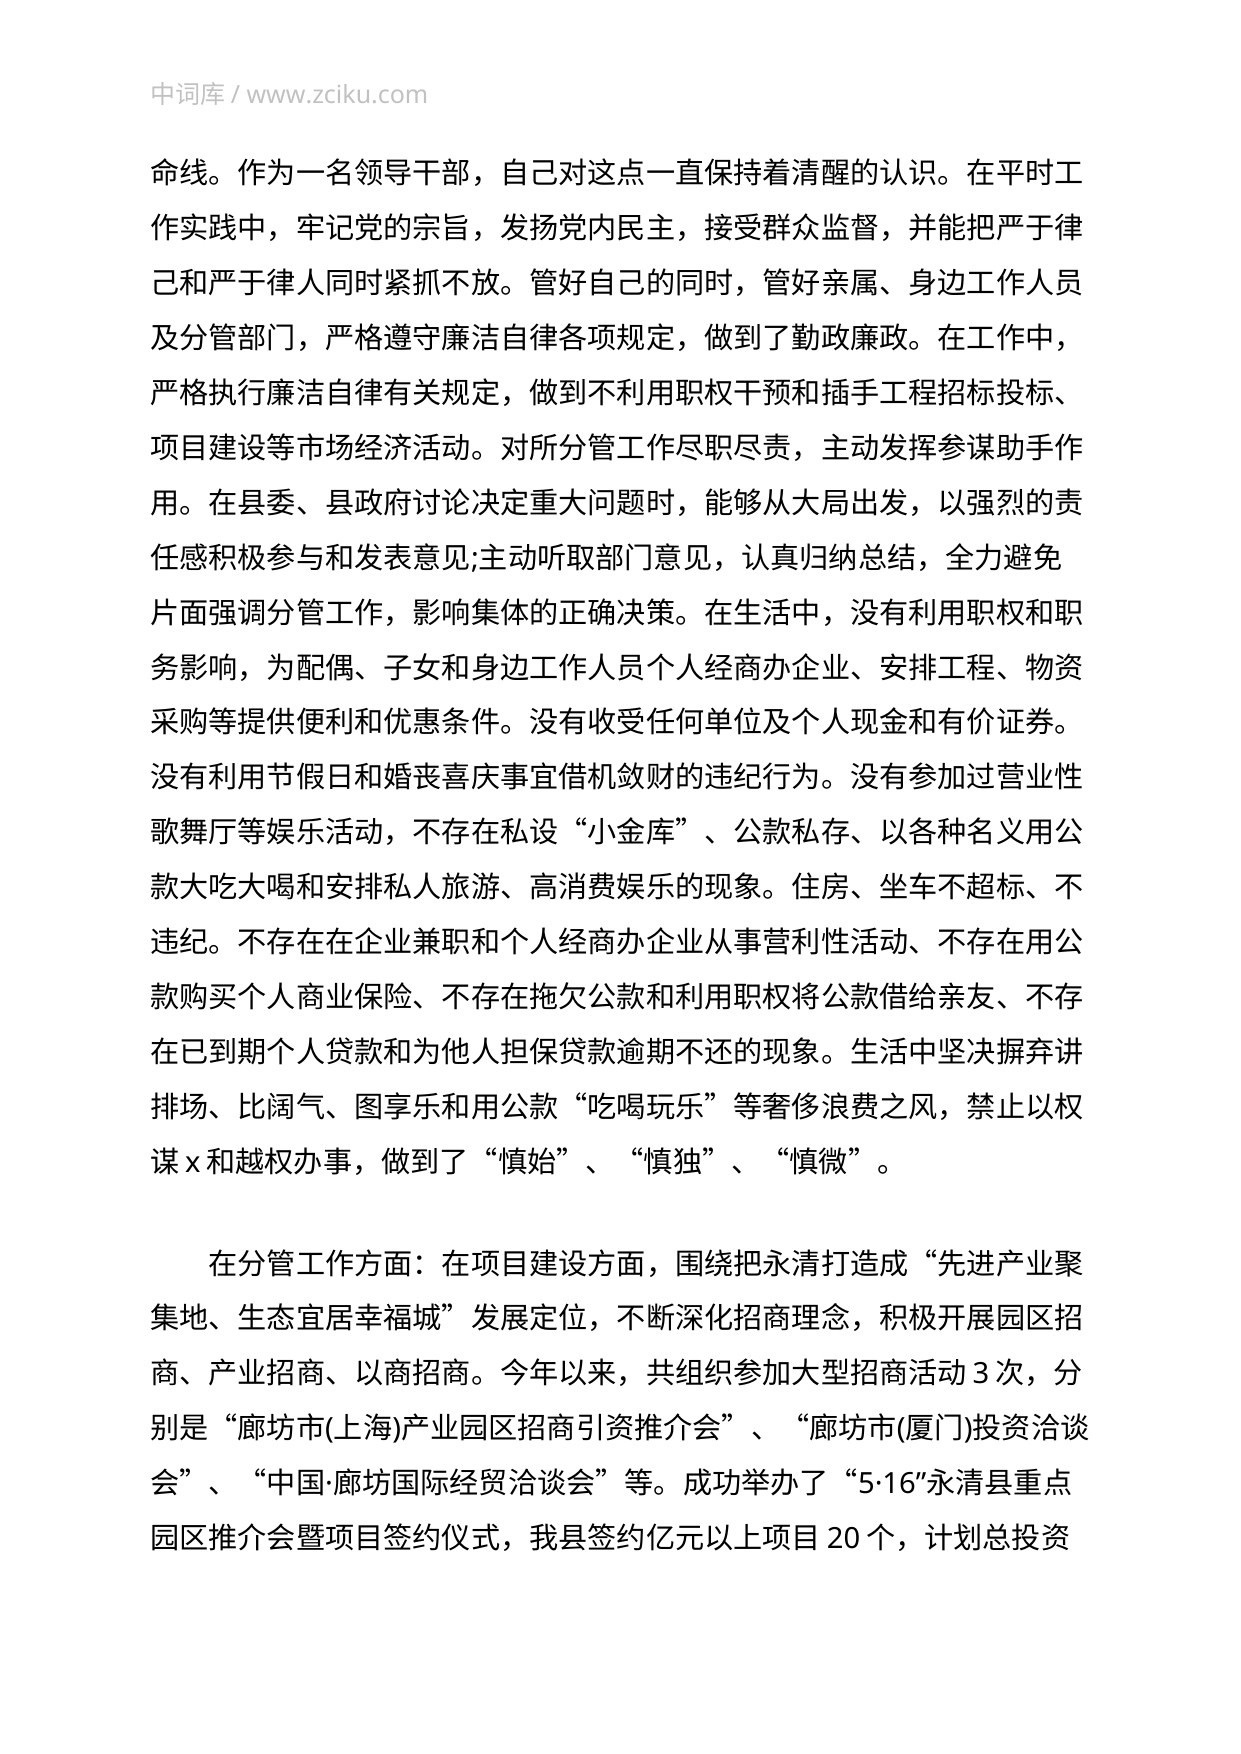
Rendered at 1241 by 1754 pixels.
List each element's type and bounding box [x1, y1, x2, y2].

text [150, 150, 1090, 1181]
text [150, 1240, 1090, 1557]
